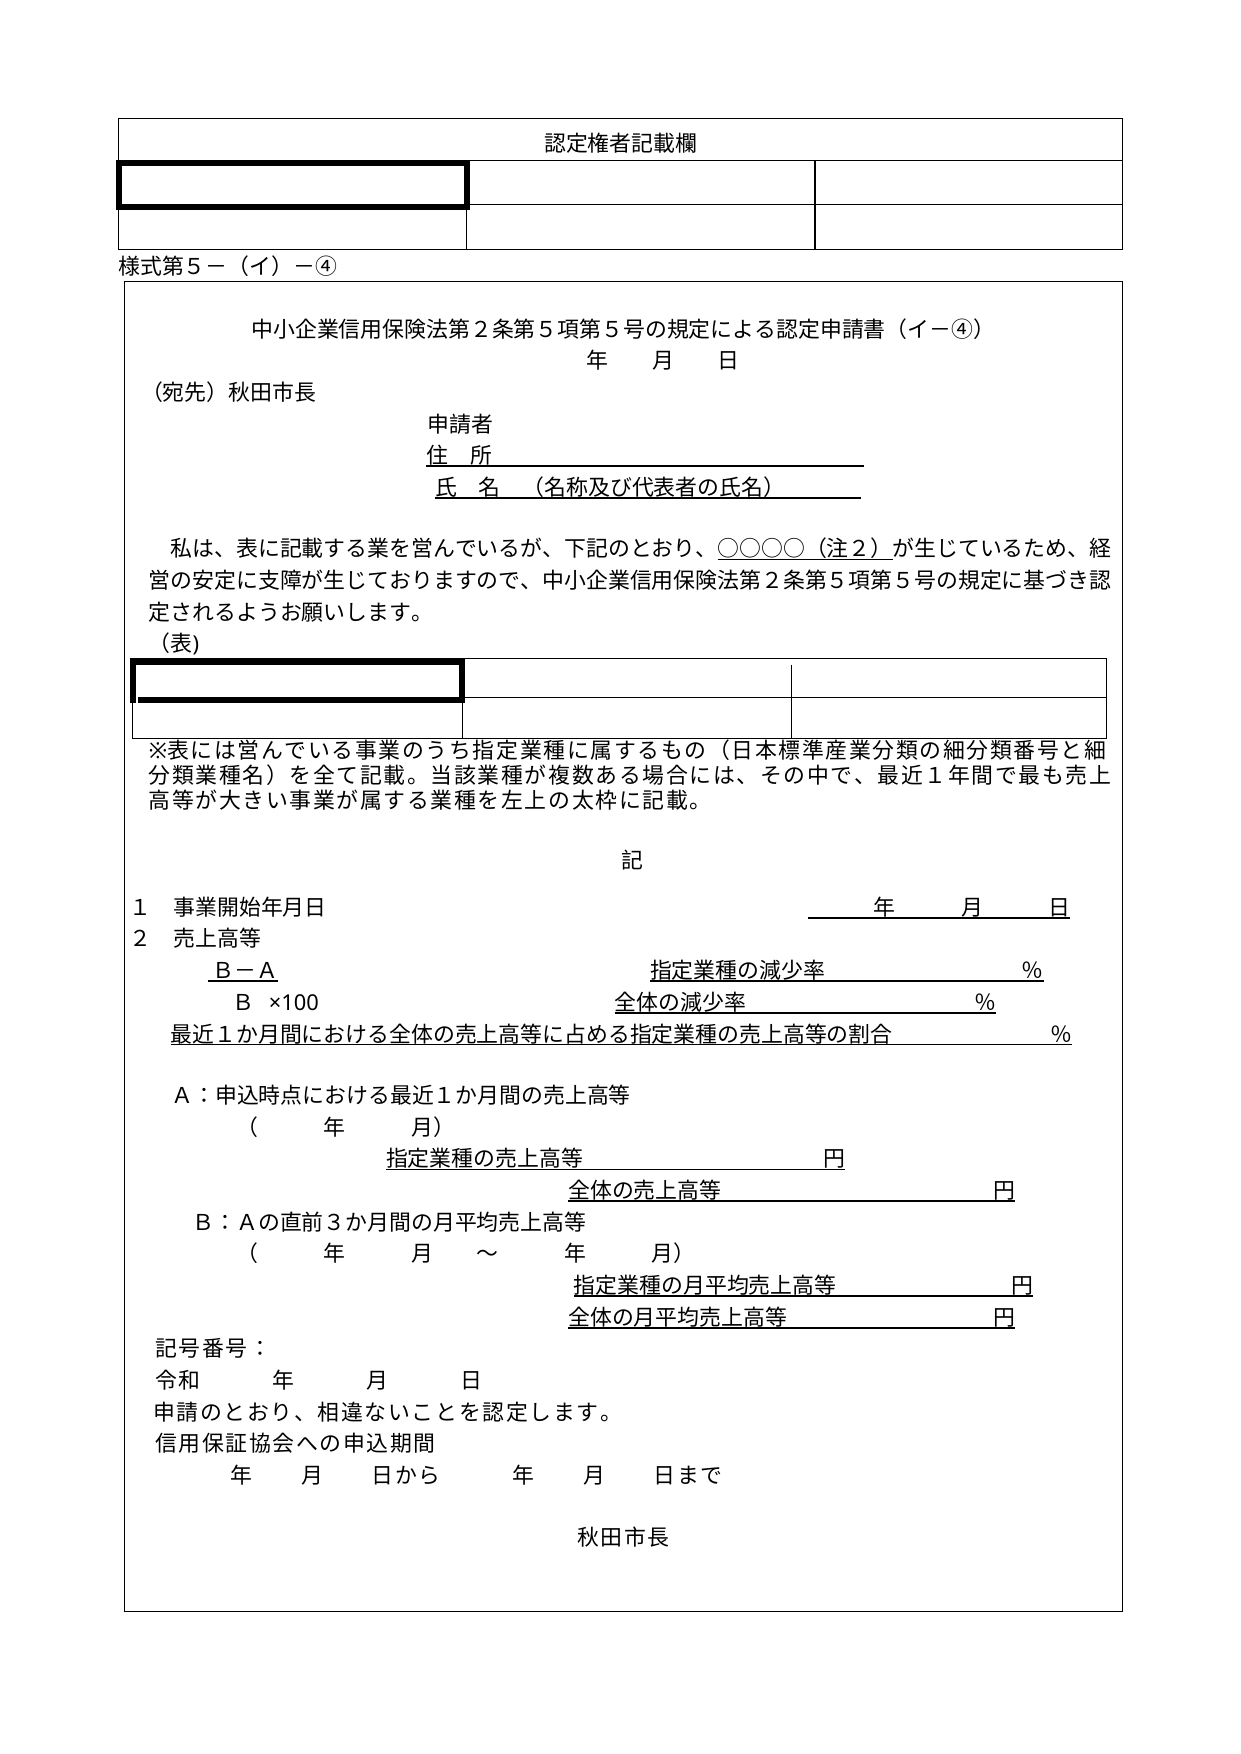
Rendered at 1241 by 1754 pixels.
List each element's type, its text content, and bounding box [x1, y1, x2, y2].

text 様式第５－（イ）－④ [118, 250, 1122, 281]
table_cell [470, 161, 814, 204]
table_cell [119, 210, 466, 248]
table_header 認定権者記載欄 [119, 119, 1122, 160]
table_cell [122, 166, 464, 204]
table_cell [467, 205, 814, 248]
table_cell [816, 205, 1122, 248]
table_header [125, 282, 1122, 1611]
table_cell [816, 161, 1122, 204]
